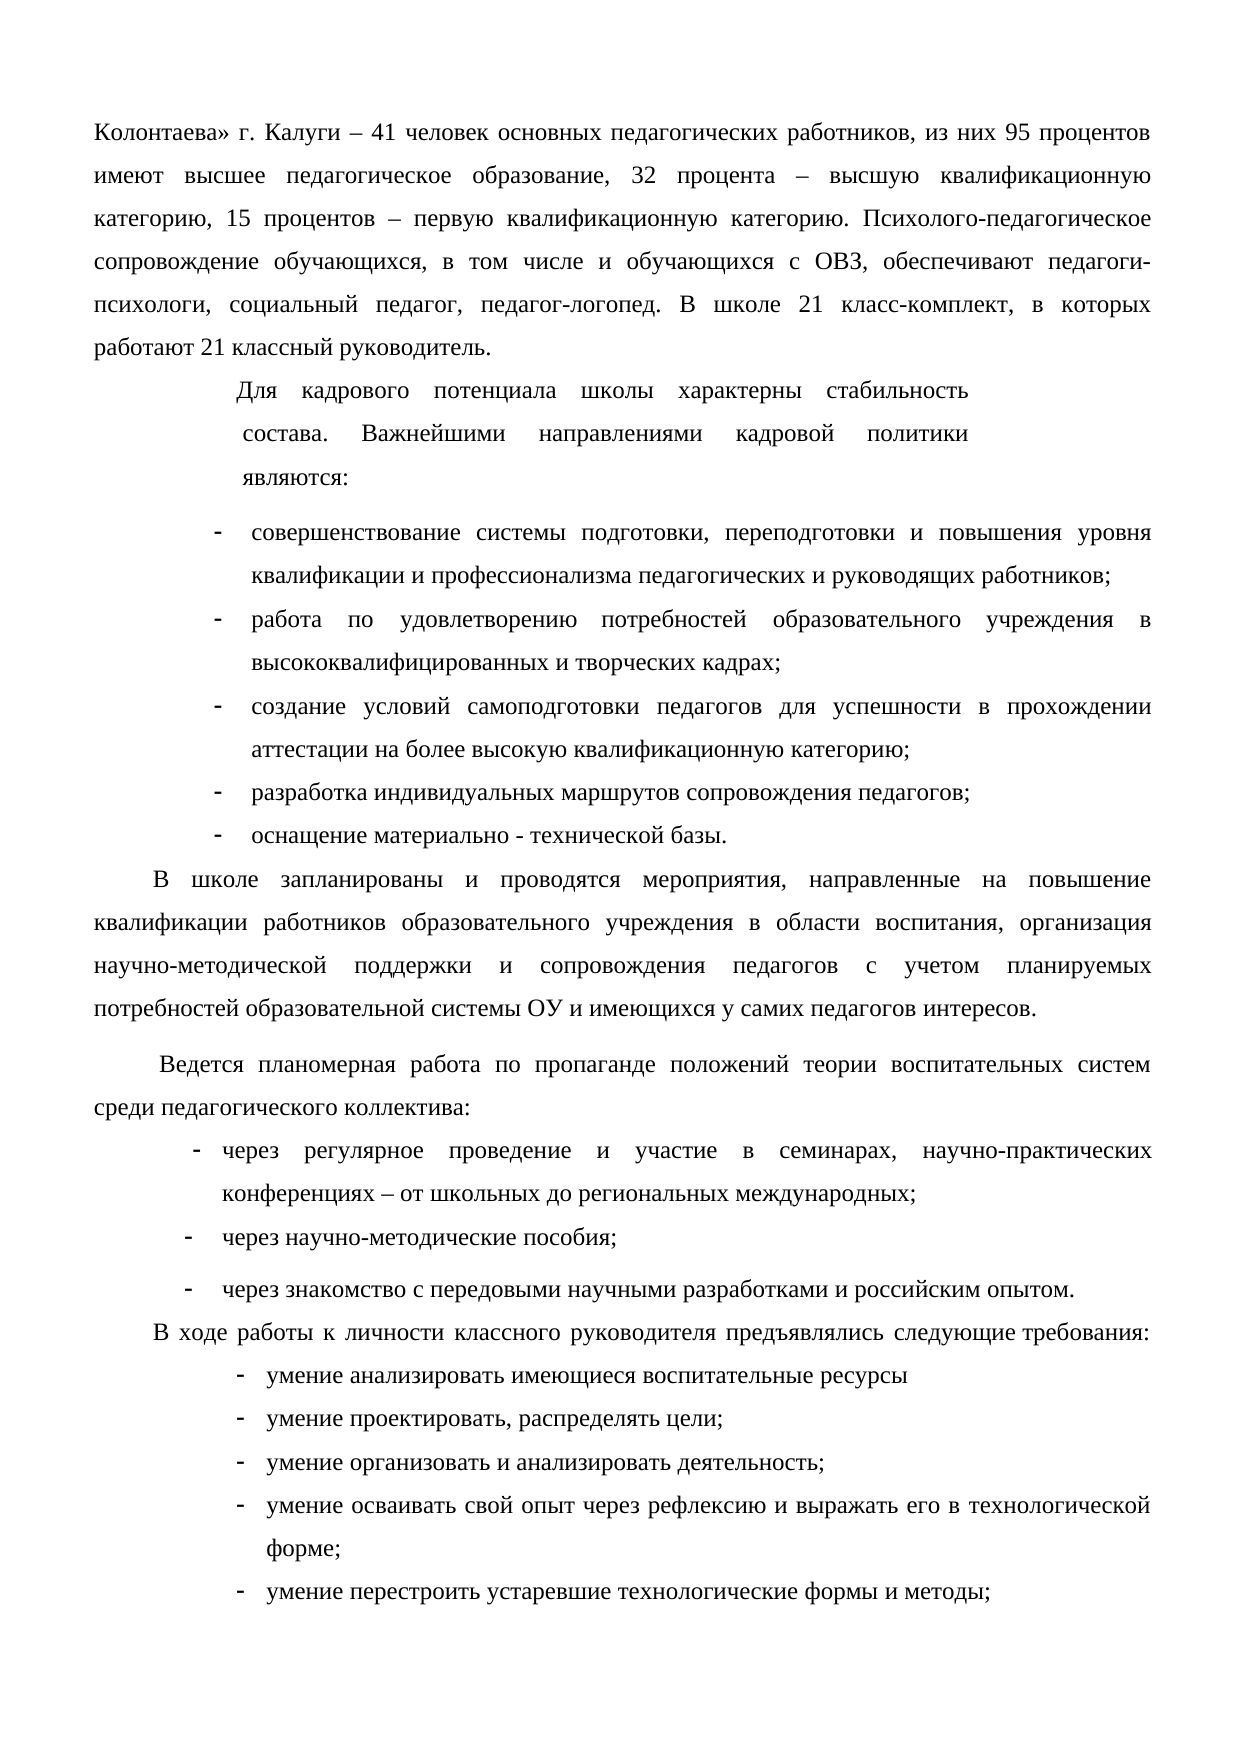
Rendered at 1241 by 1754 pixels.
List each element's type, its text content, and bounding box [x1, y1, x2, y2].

text В школе запланированы и проводятся мероприятия, направленные на повышение квалификации работников образовательного учреждения в области воспитания, организация научно-методической поддержки и сопровождения педагогов с учетом планируемых потребностей образовательной системы ОУ и имеющихся у самих педагогов интересов. [94, 864, 1152, 1022]
list умение организовать и анализировать деятельность; [236, 1447, 1182, 1475]
list разработка индивидуальных маршрутов сопровождения педагогов; [213, 777, 1182, 806]
list создание условий самоподготовки педагогов для успешности в прохождении аттестации на более высокую квалификационную категорию; [213, 691, 1152, 763]
list умение перестроить устаревшие технологические формы и методы; [236, 1576, 1182, 1605]
text Ведется планомерная работа по пропаганде положений теории воспитательных систем среди педагогического коллектива: [94, 1049, 1151, 1121]
list умение осваивать свой опыт через рефлексию и выражать его в технологической форме; [236, 1490, 1151, 1562]
text Для кадрового потенциала школы характерны стабильность состава. Важнейшими направлениями кадровой политики являются: [236, 375, 968, 490]
list оснащение материально - технической базы. [213, 821, 1182, 849]
list работа по удовлетворению потребностей образовательного учреждения в высококвалифицированных и творческих кадрах; [213, 604, 1151, 676]
list через научно-методические пособия; [184, 1222, 1182, 1250]
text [94, 117, 1152, 361]
list умение проектировать, распределять цели; [236, 1403, 1182, 1432]
list умение анализировать имеющиеся воспитательные ресурсы [236, 1360, 1182, 1389]
list через регулярное проведение и участие в семинарах, научно-практических конференциях – от школьных до региональных международных; [192, 1135, 1152, 1207]
text В ходе работы к личности классного руководителя предъявлялись следующие требования: [94, 1317, 1182, 1346]
list через знакомство с передовыми научными разработками и российским опытом. [184, 1274, 1182, 1303]
list совершенствование системы подготовки, переподготовки и повышения уровня квалификации и профессионализма педагогических и руководящих работников; [213, 517, 1152, 589]
